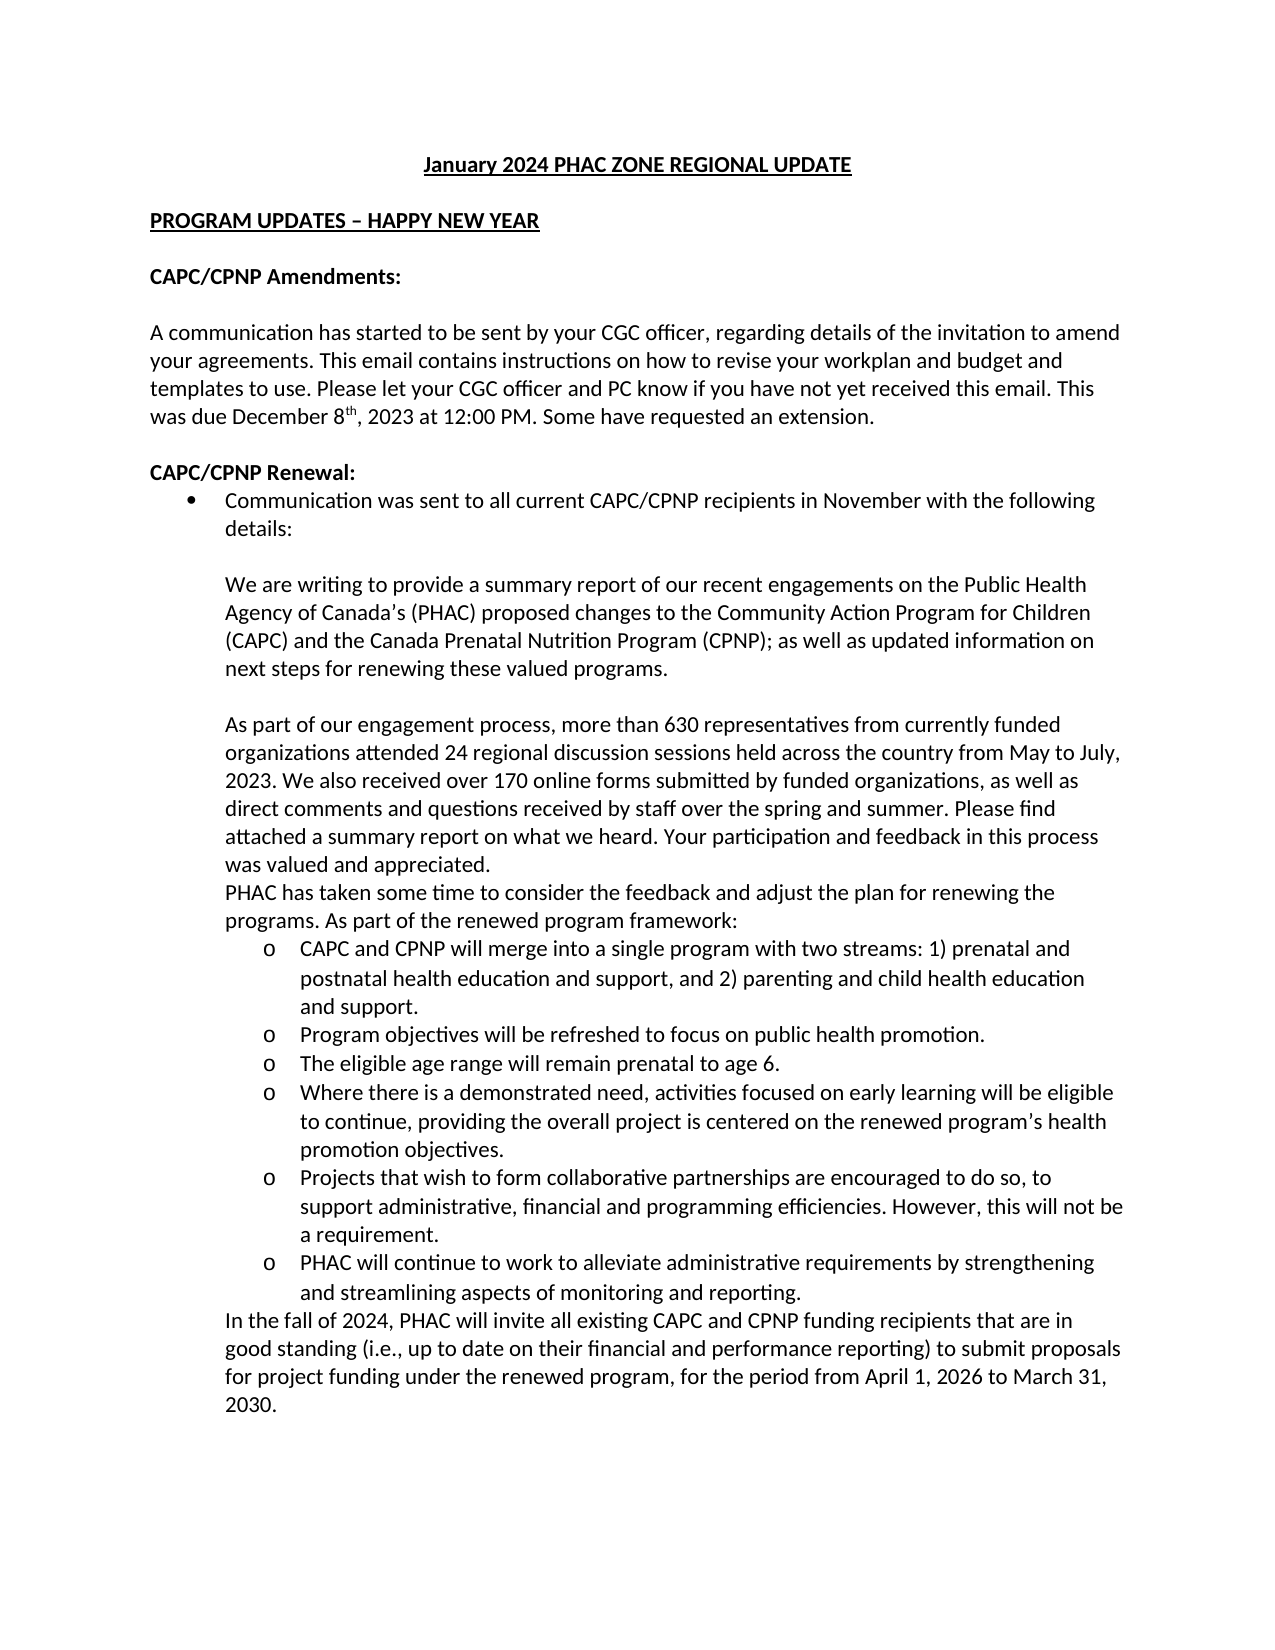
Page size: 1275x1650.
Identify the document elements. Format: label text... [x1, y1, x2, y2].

text In the fall of 2024, PHAC will invite all existing CAPC and CPNP funding recipients that are in good standing (i.e., up to date on their financial and performance reporting) to submit proposals for project funding under the renewed program, for the period from April 1, 2026 to March 31, 2030. [225, 1306, 1125, 1418]
list PHAC will continue to work to alleviate administrative requirements by strengthening and streamlining aspects of monitoring and reporting. [262, 1248, 1125, 1306]
text A communication has started to be sent by your CGC officer, regarding details of the invitation to amend your agreements. This email contains instructions on how to revise your workplan and budget and templates to use. Please let your CGC officer and PC know if you have not yet received this email. This was due December 8th, 2023 at 12:00 PM. Some have requested an extension. [150, 318, 1125, 430]
list CAPC and CPNP will merge into a single program with two streams: 1) prenatal and postnatal health education and support, and 2) parenting and child health education and support. [262, 934, 1125, 1020]
list The eligible age range will remain prenatal to age 6. [262, 1049, 1125, 1078]
list Program objectives will be refreshed to focus on public health promotion. [262, 1020, 1125, 1049]
text PROGRAM UPDATES – HAPPY NEW YEAR [150, 206, 1125, 234]
list Communication was sent to all current CAPC/CPNP recipients in November with the following details: [187, 486, 1125, 542]
list Projects that wish to form collaborative partnerships are encouraged to do so, to support administrative, financial and programming efficiencies. However, this will not be a requirement. [262, 1163, 1125, 1248]
text As part of our engagement process, more than 630 representatives from currently funded organizations attended 24 regional discussion sessions held across the country from May to July, 2023. We also received over 170 online forms submitted by funded organizations, as well as direct comments and questions received by staff over the spring and summer. Please find attached a summary report on what we heard. Your participation and feedback in this process was valued and appreciated. [225, 710, 1125, 878]
list Where there is a demonstrated need, activities focused on early learning will be eligible to continue, providing the overall project is centered on the renewed program’s health promotion objectives. [262, 1078, 1125, 1163]
text CAPC/CPNP Amendments: [150, 262, 1125, 290]
text CAPC/CPNP Renewal: [150, 458, 1125, 486]
text We are writing to provide a summary report of our recent engagements on the Public Health Agency of Canada’s (PHAC) proposed changes to the Community Action Program for Children (CAPC) and the Canada Prenatal Nutrition Program (CPNP); as well as updated information on next steps for renewing these valued programs. [225, 570, 1125, 682]
text January 2024 PHAC ZONE REGIONAL UPDATE [150, 150, 1125, 178]
text PHAC has taken some time to consider the feedback and adjust the plan for renewing the programs. As part of the renewed program framework: [225, 878, 1125, 934]
